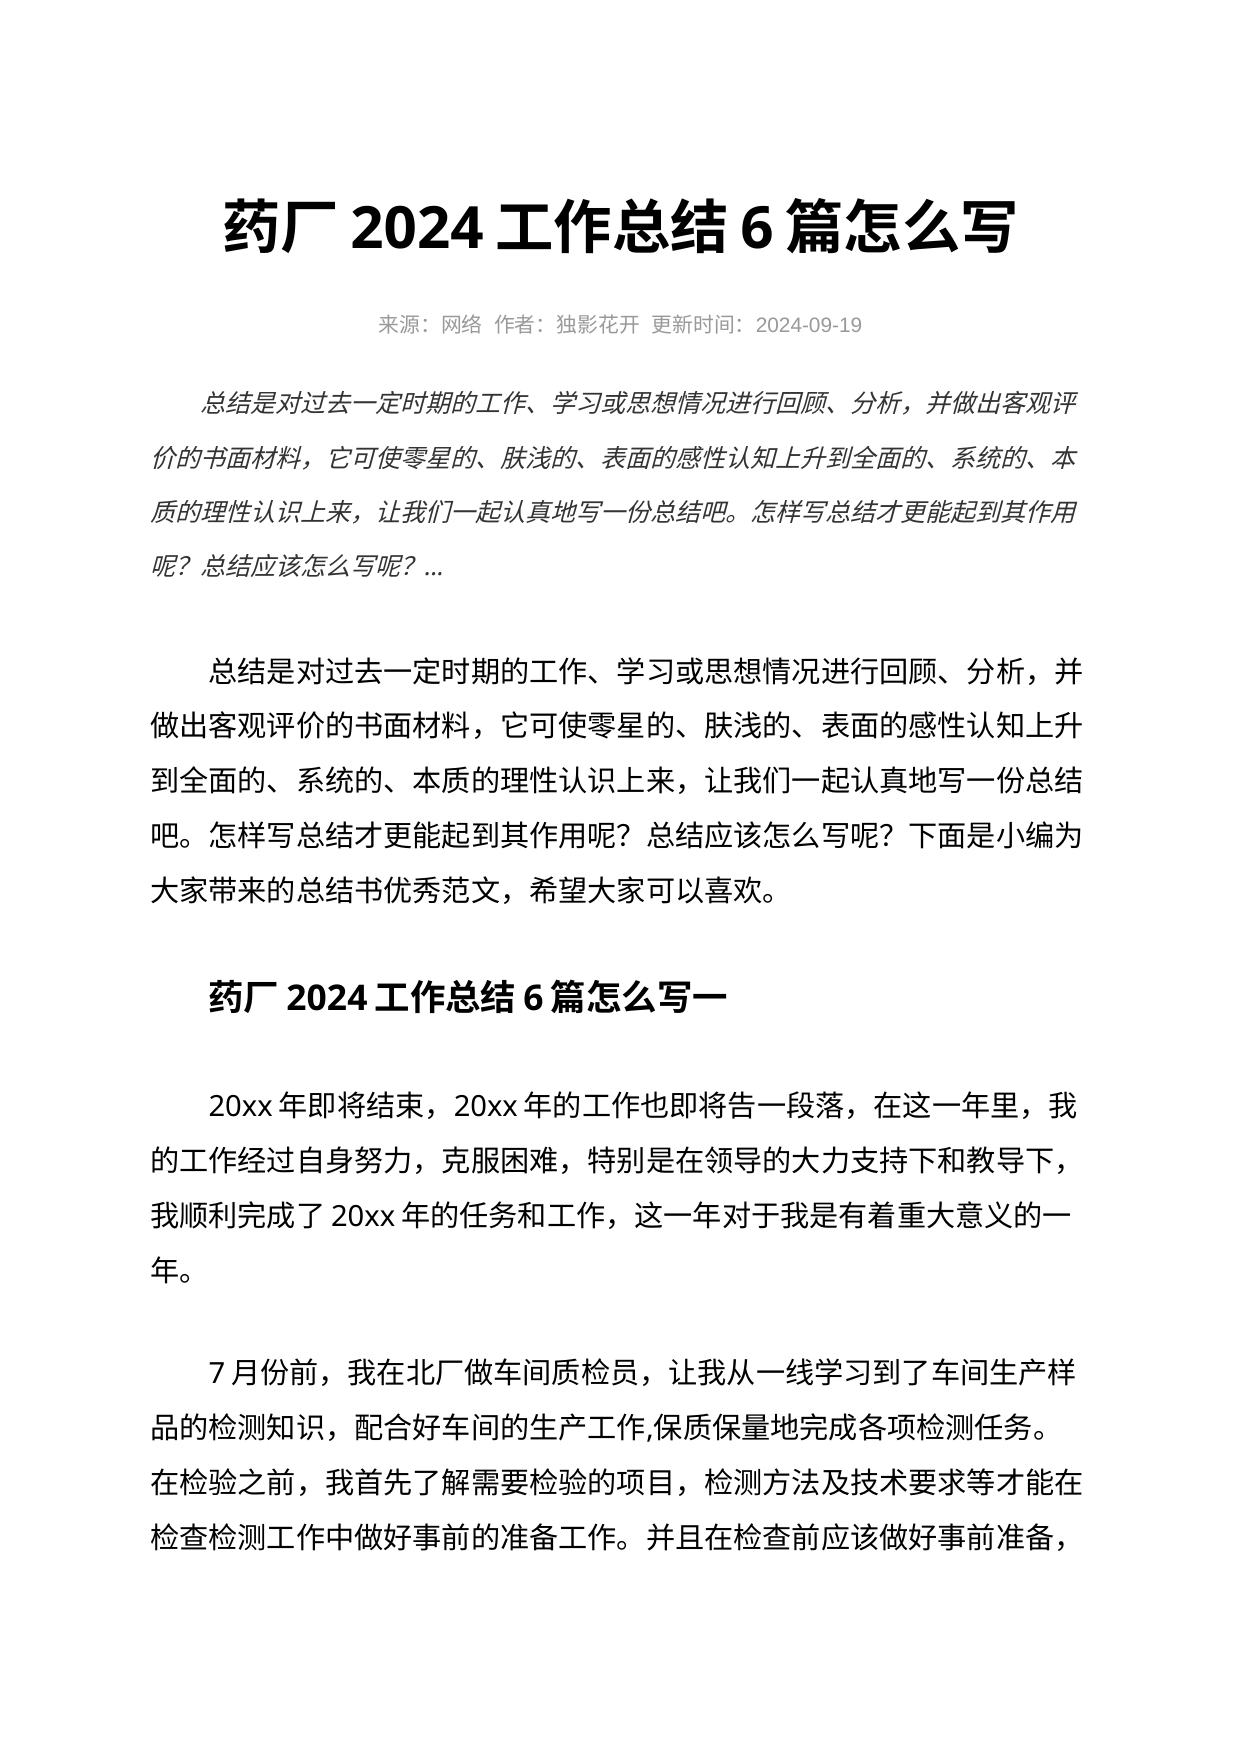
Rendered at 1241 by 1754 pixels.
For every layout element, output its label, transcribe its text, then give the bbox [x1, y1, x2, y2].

text 总结是对过去一定时期的工作、学习或思想情况进行回顾、分析，并做出客观评价的书面材料，它可使零星的、肤浅的、表面的感性认知上升到全面的、系统的、本质的理性认识上来，让我们一起认真地写一份总结吧。怎样写总结才更能起到其作用呢？总结应该怎么写呢？... [150, 384, 1090, 583]
text 总结是对过去一定时期的工作、学习或思想情况进行回顾、分析，并做出客观评价的书面材料，它可使零星的、肤浅的、表面的感性认知上升到全面的、系统的、本质的理性认识上来，让我们一起认真地写一份总结吧。怎样写总结才更能起到其作用呢？总结应该怎么写呢？下面是小编为大家带来的总结书优秀范文，希望大家可以喜欢。 [150, 648, 1090, 910]
subtitle 药厂2024工作总结6篇怎么写 [150, 181, 1090, 266]
text 来源：网络 作者：独影花开 更新时间：2024-09-19 [150, 313, 1090, 337]
text 20xx年即将结束，20xx年的工作也即将告一段落，在这一年里，我的工作经过自身努力，克服困难，特别是在领导的大力支持下和教导下，我顺利完成了20xx年的任务和工作，这一年对于我是有着重大意义的一年。 [150, 1083, 1090, 1290]
text 药厂2024工作总结6篇怎么写一 [150, 969, 1090, 1021]
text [150, 1350, 1090, 1557]
